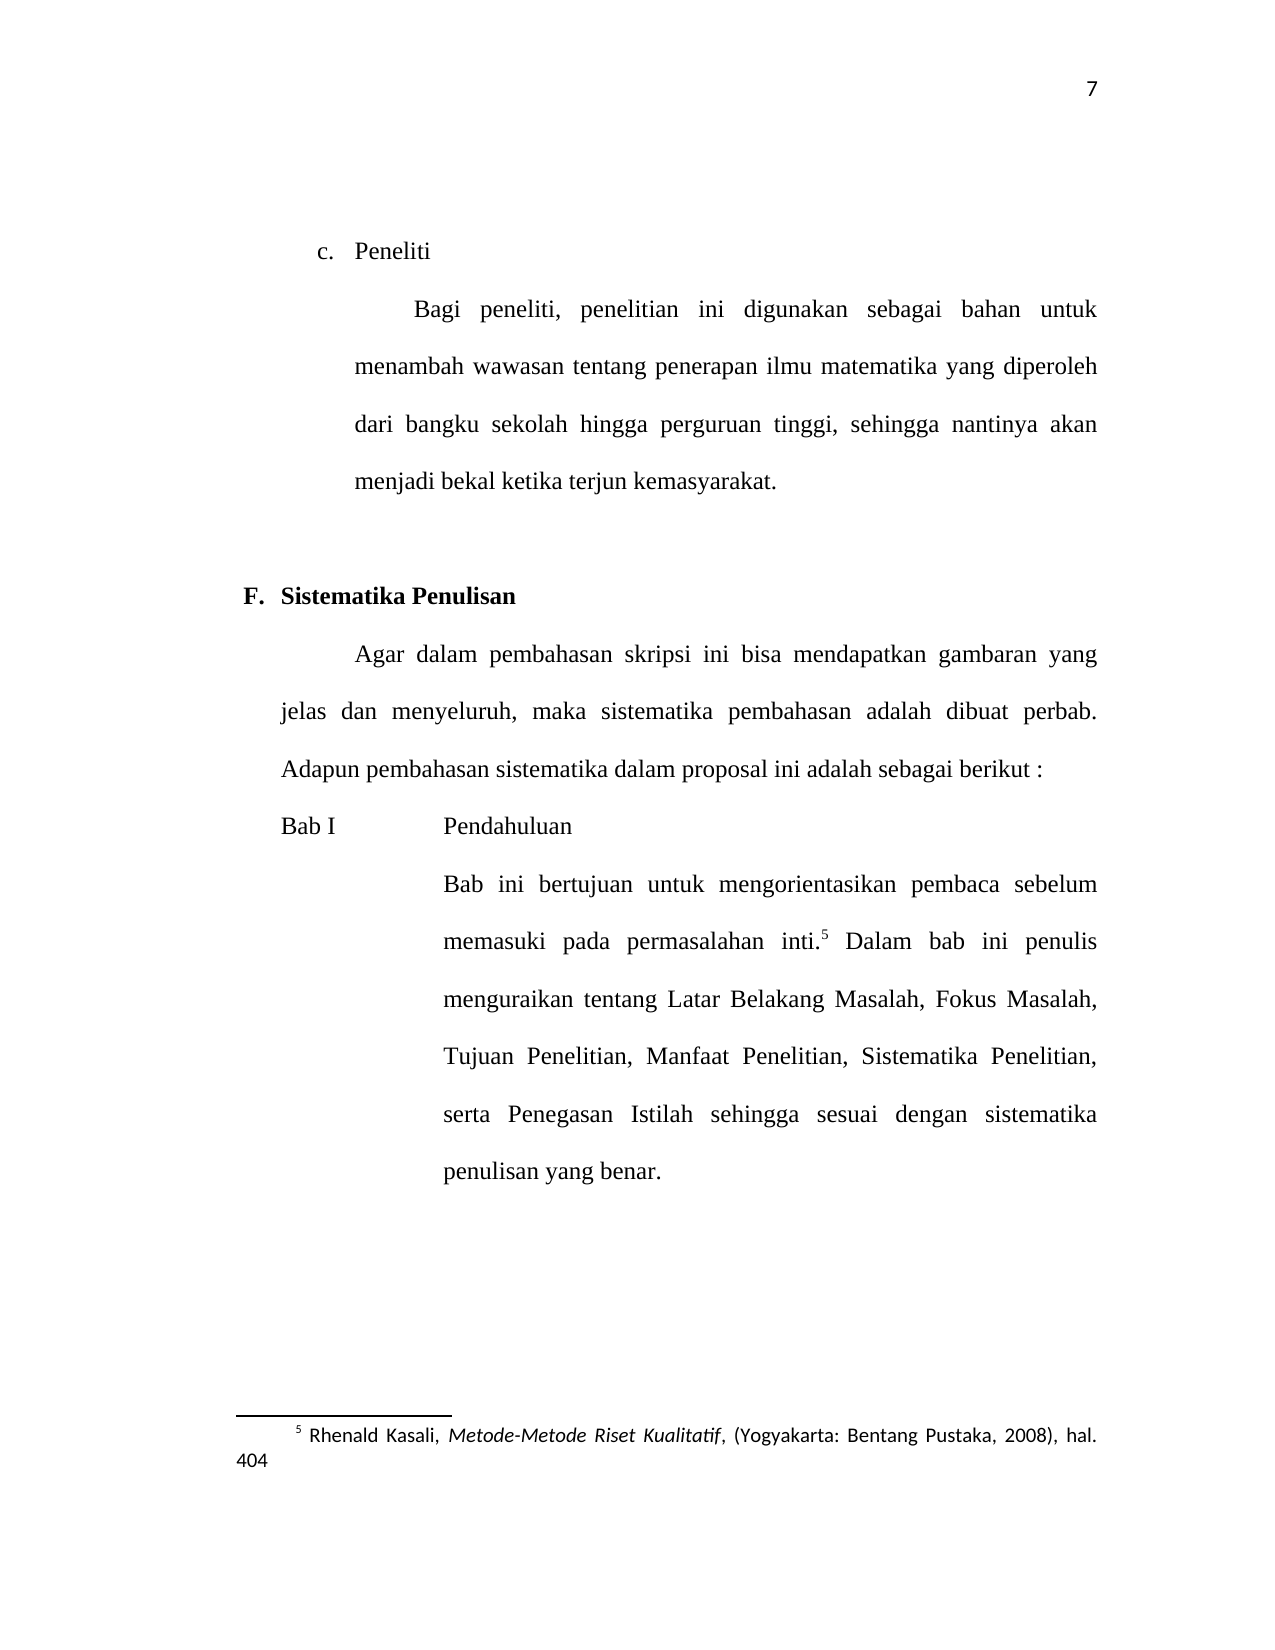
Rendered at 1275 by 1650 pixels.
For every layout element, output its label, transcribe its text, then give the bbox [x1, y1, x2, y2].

list Bab I Pendahuluan [281, 811, 1098, 840]
list Bab ini bertujuan untuk mengorientasikan pembaca sebelum memasuki pada permasalahan inti. Dalam bab ini penulis menguraikan tentang Latar Belakang Masalah, Fokus Masalah, Tujuan Penelitian, Manfaat Penelitian, Sistematika Penelitian, serta Penegasan Istilah sehingga sesuai dengan sistematika penulisan yang benar. [281, 869, 1098, 1185]
list Sistematika Penulisan [243, 581, 1098, 610]
list Bagi peneliti, penelitian ini digunakan sebagai bahan untuk menambah wawasan tentang penerapan ilmu matematika yang diperoleh dari bangku sekolah hingga perguruan tinggi, sehingga nantinya akan menjadi bekal ketika terjun kemasyarakat. [354, 294, 1098, 495]
list Peneliti [317, 236, 1098, 265]
list Agar dalam pembahasan skripsi ini bisa mendapatkan gambaran yang jelas dan menyeluruh, maka sistematika pembahasan adalah dibuat perbab. Adapun pembahasan sistematika dalam proposal ini adalah sebagai berikut : [281, 639, 1098, 782]
